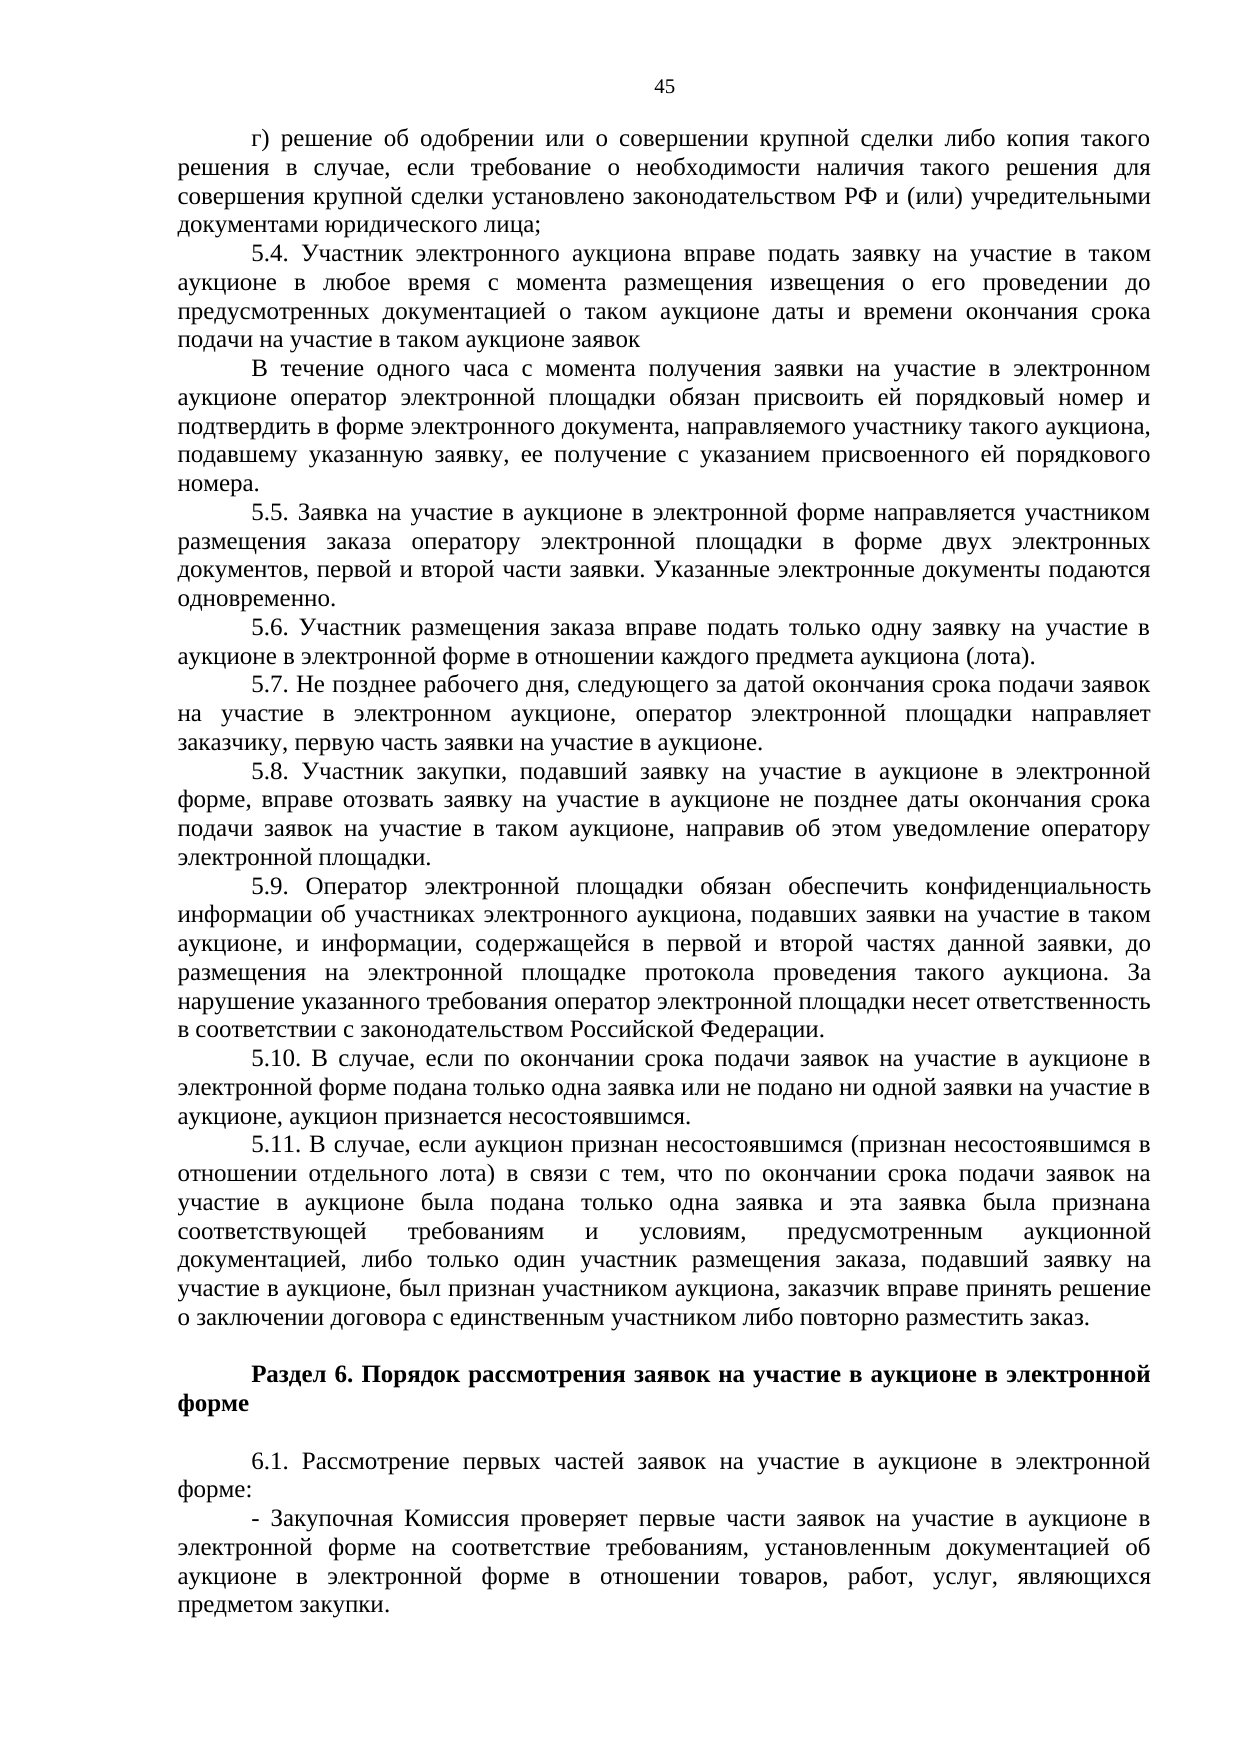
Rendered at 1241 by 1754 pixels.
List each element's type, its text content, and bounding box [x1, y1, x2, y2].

text 5.10. В случае, если по окончании срока подачи заявок на участие в аукционе в электронной форме подана только одна заявка или не подано ни одной заявки на участие в аукционе, аукцион признается несостоявшимся. [177, 1043, 1152, 1129]
text 5.7. Не позднее рабочего дня, следующего за датой окончания срока подачи заявок на участие в электронном аукционе, оператор электронной площадки направляет заказчику, первую часть заявки на участие в аукционе. [177, 669, 1152, 756]
text 5.4. Участник электронного аукциона вправе подать заявку на участие в таком аукционе в любое время с момента размещения извещения о его проведении до предусмотренных документацией о таком аукционе даты и времени окончания срока подачи на участие в таком аукционе заявок [177, 238, 1152, 353]
text 5.8. Участник закупки, подавший заявку на участие в аукционе в электронной форме, вправе отозвать заявку на участие в аукционе не позднее даты окончания срока подачи заявок на участие в таком аукционе, направив об этом уведомление оператору электронной площадки. [177, 756, 1152, 871]
text 5.9. Оператор электронной площадки обязан обеспечить конфиденциальность информации об участниках электронного аукциона, подавших заявки на участие в таком аукционе, и информации, содержащейся в первой и второй частях данной заявки, до размещения на электронной площадке протокола проведения такого аукциона. За нарушение указанного требования оператор электронной площадки несет ответственность в соответствии с законодательством Российской Федерации. [177, 871, 1152, 1043]
text 5.6. Участник размещения заказа вправе подать только одну заявку на участие в аукционе в электронной форме в отношении каждого предмета аукциона (лота). [177, 612, 1152, 669]
text Раздел 6. Порядок рассмотрения заявок на участие в аукционе в электронной форме [177, 1359, 1152, 1417]
text 5.5. Заявка на участие в аукционе в электронной форме направляется участником размещения заказа оператору электронной площадки в форме двух электронных документов, первой и второй части заявки. Указанные электронные документы подаются одновременно. [177, 497, 1152, 612]
text 5.11. В случае, если аукцион признан несостоявшимся (признан несостоявшимся в отношении отдельного лота) в связи с тем, что по окончании срока подачи заявок на участие в аукционе была подана только одна заявка и эта заявка была признана соответствующей требованиям и условиям, предусмотренным аукционной документацией, либо только один участник размещения заказа, подавший заявку на участие в аукционе, был признан участником аукциона, заказчик вправе принять решение о заключении договора с единственным участником либо повторно разместить заказ. [177, 1129, 1152, 1331]
text 6.1. Рассмотрение первых частей заявок на участие в аукционе в электронной форме: [177, 1446, 1152, 1503]
text - Закупочная Комиссия проверяет первые части заявок на участие в аукционе в электронной форме на соответствие требованиям, установленным документацией об аукционе в электронной форме в отношении товаров, работ, услуг, являющихся предметом закупки. [177, 1503, 1152, 1618]
text г) решение об одобрении или о совершении крупной сделки либо копия такого решения в случае, если требование о необходимости наличия такого решения для совершения крупной сделки установлено законодательством РФ и (или) учредительными документами юридического лица; [177, 123, 1152, 238]
text В течение одного часа с момента получения заявки на участие в электронном аукционе оператор электронной площадки обязан присвоить ей порядковый номер и подтвердить в форме электронного документа, направляемого участнику такого аукциона, подавшему указанную заявку, ее получение с указанием присвоенного ей порядкового номера. [177, 353, 1152, 497]
